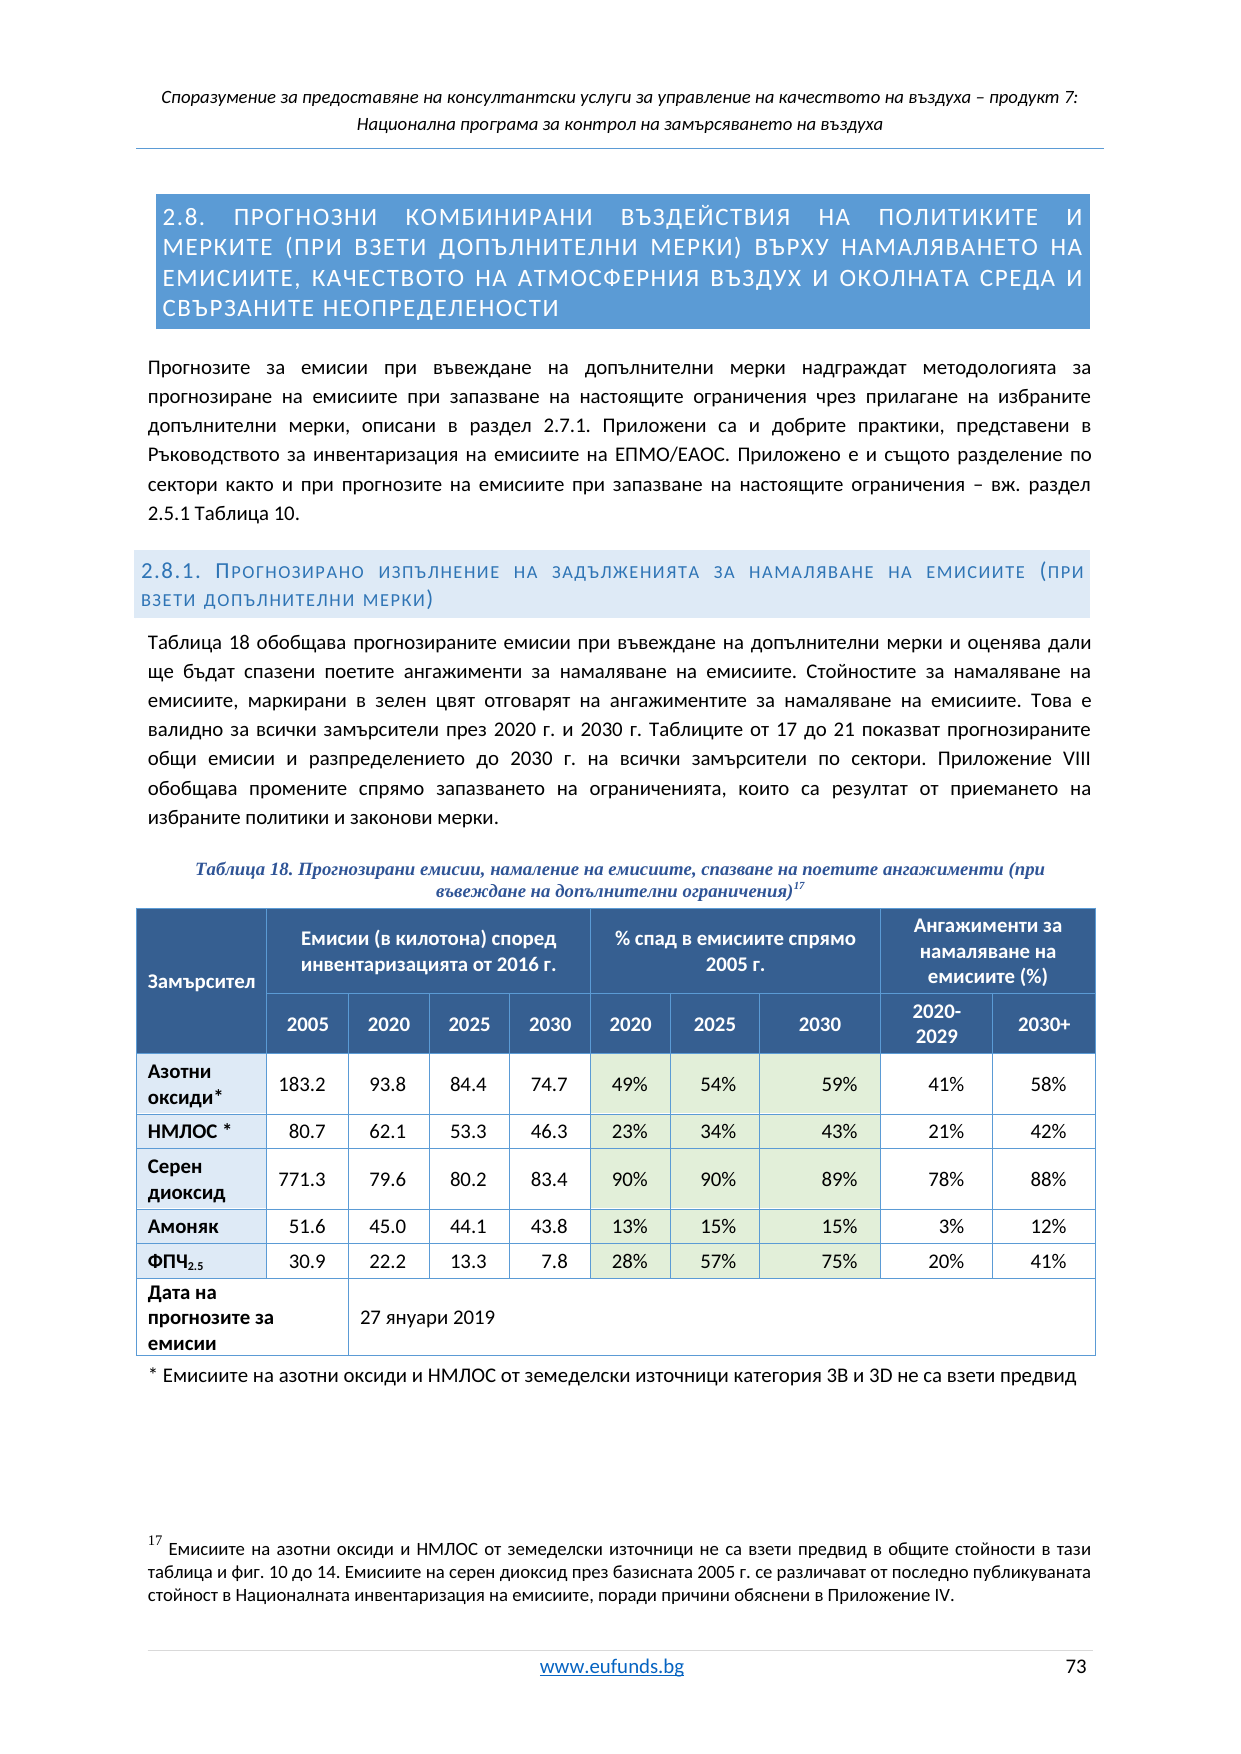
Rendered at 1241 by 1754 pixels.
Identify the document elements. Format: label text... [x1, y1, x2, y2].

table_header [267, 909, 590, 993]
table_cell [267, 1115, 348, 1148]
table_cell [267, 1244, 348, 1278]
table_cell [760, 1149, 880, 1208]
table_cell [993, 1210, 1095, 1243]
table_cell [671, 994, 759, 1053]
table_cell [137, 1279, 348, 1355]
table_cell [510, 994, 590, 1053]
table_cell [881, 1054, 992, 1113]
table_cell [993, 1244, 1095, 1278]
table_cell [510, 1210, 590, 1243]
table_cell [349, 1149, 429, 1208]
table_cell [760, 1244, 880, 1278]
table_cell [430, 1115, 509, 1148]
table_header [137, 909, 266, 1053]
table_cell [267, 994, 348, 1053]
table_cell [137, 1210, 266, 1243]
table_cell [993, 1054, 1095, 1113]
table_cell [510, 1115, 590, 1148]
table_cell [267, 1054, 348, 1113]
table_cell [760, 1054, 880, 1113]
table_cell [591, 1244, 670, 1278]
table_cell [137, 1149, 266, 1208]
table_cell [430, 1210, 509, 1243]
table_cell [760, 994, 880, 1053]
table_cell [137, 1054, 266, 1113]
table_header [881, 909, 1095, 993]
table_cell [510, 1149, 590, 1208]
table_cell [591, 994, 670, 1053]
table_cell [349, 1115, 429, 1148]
text Таблица 18. Прогнозирани емисии, намаление на емисиите, спазване на поетите ангажименти (при въвеждане на допълнителни ограничения) [148, 858, 1093, 901]
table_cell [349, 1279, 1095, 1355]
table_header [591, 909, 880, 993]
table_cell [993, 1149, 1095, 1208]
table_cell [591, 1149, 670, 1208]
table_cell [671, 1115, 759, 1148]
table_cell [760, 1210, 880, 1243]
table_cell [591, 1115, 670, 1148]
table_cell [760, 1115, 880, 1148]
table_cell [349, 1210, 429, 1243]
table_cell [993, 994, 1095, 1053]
text Прогнозите за емисии при въвеждане на допълнителни мерки надграждат методологията за прогнозиране на емисиите при запазване на настоящите ограничения чрез прилагане на избраните допълнителни мерки, описани в раздел 2.7.1. Приложени са и добрите практики, представени в Ръководството за инвентаризация на емисиите на ЕПМО/ЕАОС. Приложено е и същото разделение по сектори както и при прогнозите на емисиите при запазване на настоящите ограничения – вж. раздел 2.5.1 Таблица 10. [148, 354, 1093, 525]
list 2.8.1. Прогнозирано изпълнение на задълженията за намаляване на емисиите (при взети допълнителни мерки) [141, 556, 1084, 612]
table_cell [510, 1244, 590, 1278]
text Таблица 18 обобщава прогнозираните емисии при въвеждане на допълнителни мерки и оценява дали ще бъдат спазени поетите ангажименти за намаляване на емисиите. Стойностите за намаляване на емисиите, маркирани в зелен цвят отговарят на ангажиментите за намаляване на емисиите. Това е валидно за всички замърсители през 2020 г. и 2030 г. Таблиците от 17 до 21 показват прогнозираните общи емисии и разпределението до 2030 г. на всички замърсители по сектори. Приложение VIII обобщава промените спрямо запазването на ограниченията, които са резултат от приемането на избраните политики и законови мерки. [148, 629, 1093, 829]
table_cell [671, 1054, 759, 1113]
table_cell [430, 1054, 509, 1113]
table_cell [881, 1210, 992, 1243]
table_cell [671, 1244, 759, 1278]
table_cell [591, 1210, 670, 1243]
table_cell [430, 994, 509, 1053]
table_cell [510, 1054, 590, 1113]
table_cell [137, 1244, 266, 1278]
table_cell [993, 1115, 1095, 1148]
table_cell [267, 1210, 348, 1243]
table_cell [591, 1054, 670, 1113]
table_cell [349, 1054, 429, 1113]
text * Емисиите на азотни оксиди и НМЛОС от земеделски източници категория 3B и 3D не са взети предвид [148, 1363, 1093, 1388]
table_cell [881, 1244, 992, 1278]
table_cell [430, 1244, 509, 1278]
text 2.8. ПРОГНОЗНИ комбинирани въздействия на ПОЛИТИКИТЕ И МЕРКИте (ПРИ Взети ДОПЪЛНИТЕЛНИ мерки) ВЪРХУ НАМАЛЯВАНЕТО НА ЕМИСИИТЕ, КАЧЕСТВОТО НА атмосферния ВЪЗДУХ И ОКОЛНАТА СРЕДА и свързаните неопределености [163, 201, 1084, 323]
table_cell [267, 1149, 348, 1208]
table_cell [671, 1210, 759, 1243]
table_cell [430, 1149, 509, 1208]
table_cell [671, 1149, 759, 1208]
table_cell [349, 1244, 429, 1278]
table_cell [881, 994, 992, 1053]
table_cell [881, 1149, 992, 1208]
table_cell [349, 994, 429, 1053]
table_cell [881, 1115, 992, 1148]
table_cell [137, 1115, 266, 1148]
